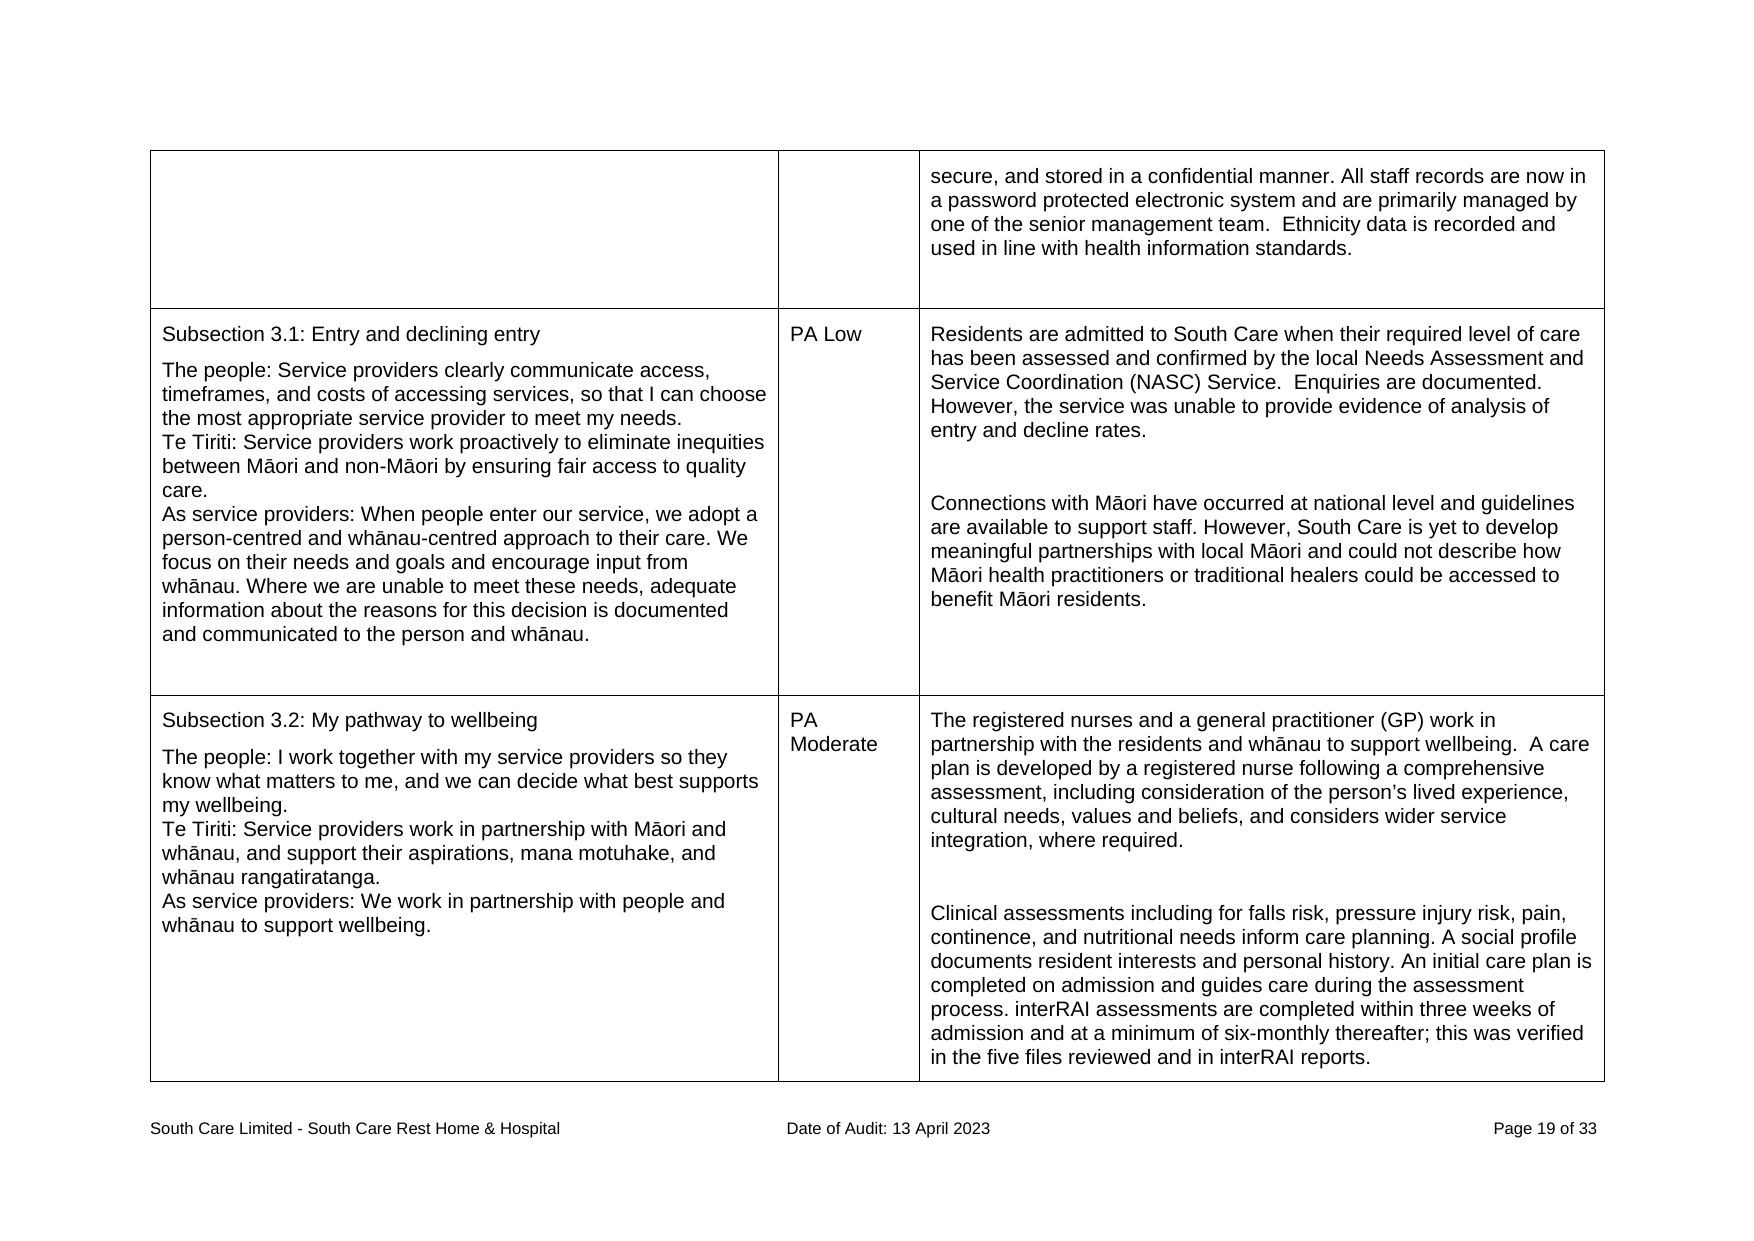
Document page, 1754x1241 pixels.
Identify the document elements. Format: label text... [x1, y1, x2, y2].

table_cell PA Low [779, 309, 919, 695]
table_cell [920, 151, 1604, 308]
table_cell PA Moderate [779, 696, 919, 1081]
table_cell Subsection 3.1: Entry and declining entry The people: Service providers clearly communicate access, timeframes, and costs of accessing services, so that I can choose the most appropriate service provider to meet my needs. Te Tiriti: Service providers work proactively to eliminate inequities between Māori and non-Māori by ensuring fair access to quality care. As service providers: When people enter our service, we adopt a person-centred and whānau-centred approach to their care. We focus on their needs and goals and encourage input from whānau. Where we are unable to meet these needs, adequate information about the reasons for this decision is documented and communicated to the person and whānau. [151, 309, 778, 695]
table_cell Residents are admitted to South Care when their required level of care has been assessed and confirmed by the local Needs Assessment and Service Coordination (NASC) Service. Enquiries are documented. However, the service was unable to provide evidence of analysis of entry and decline rates. Connections with Māori have occurred at national level and guidelines are available to support staff. However, South Care is yet to develop meaningful partnerships with local Māori and could not describe how Māori health practitioners or traditional healers could be accessed to benefit Māori residents. [920, 309, 1604, 695]
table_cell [920, 696, 1604, 1081]
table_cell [151, 696, 778, 1081]
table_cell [151, 151, 778, 308]
table_cell FA [779, 151, 919, 308]
